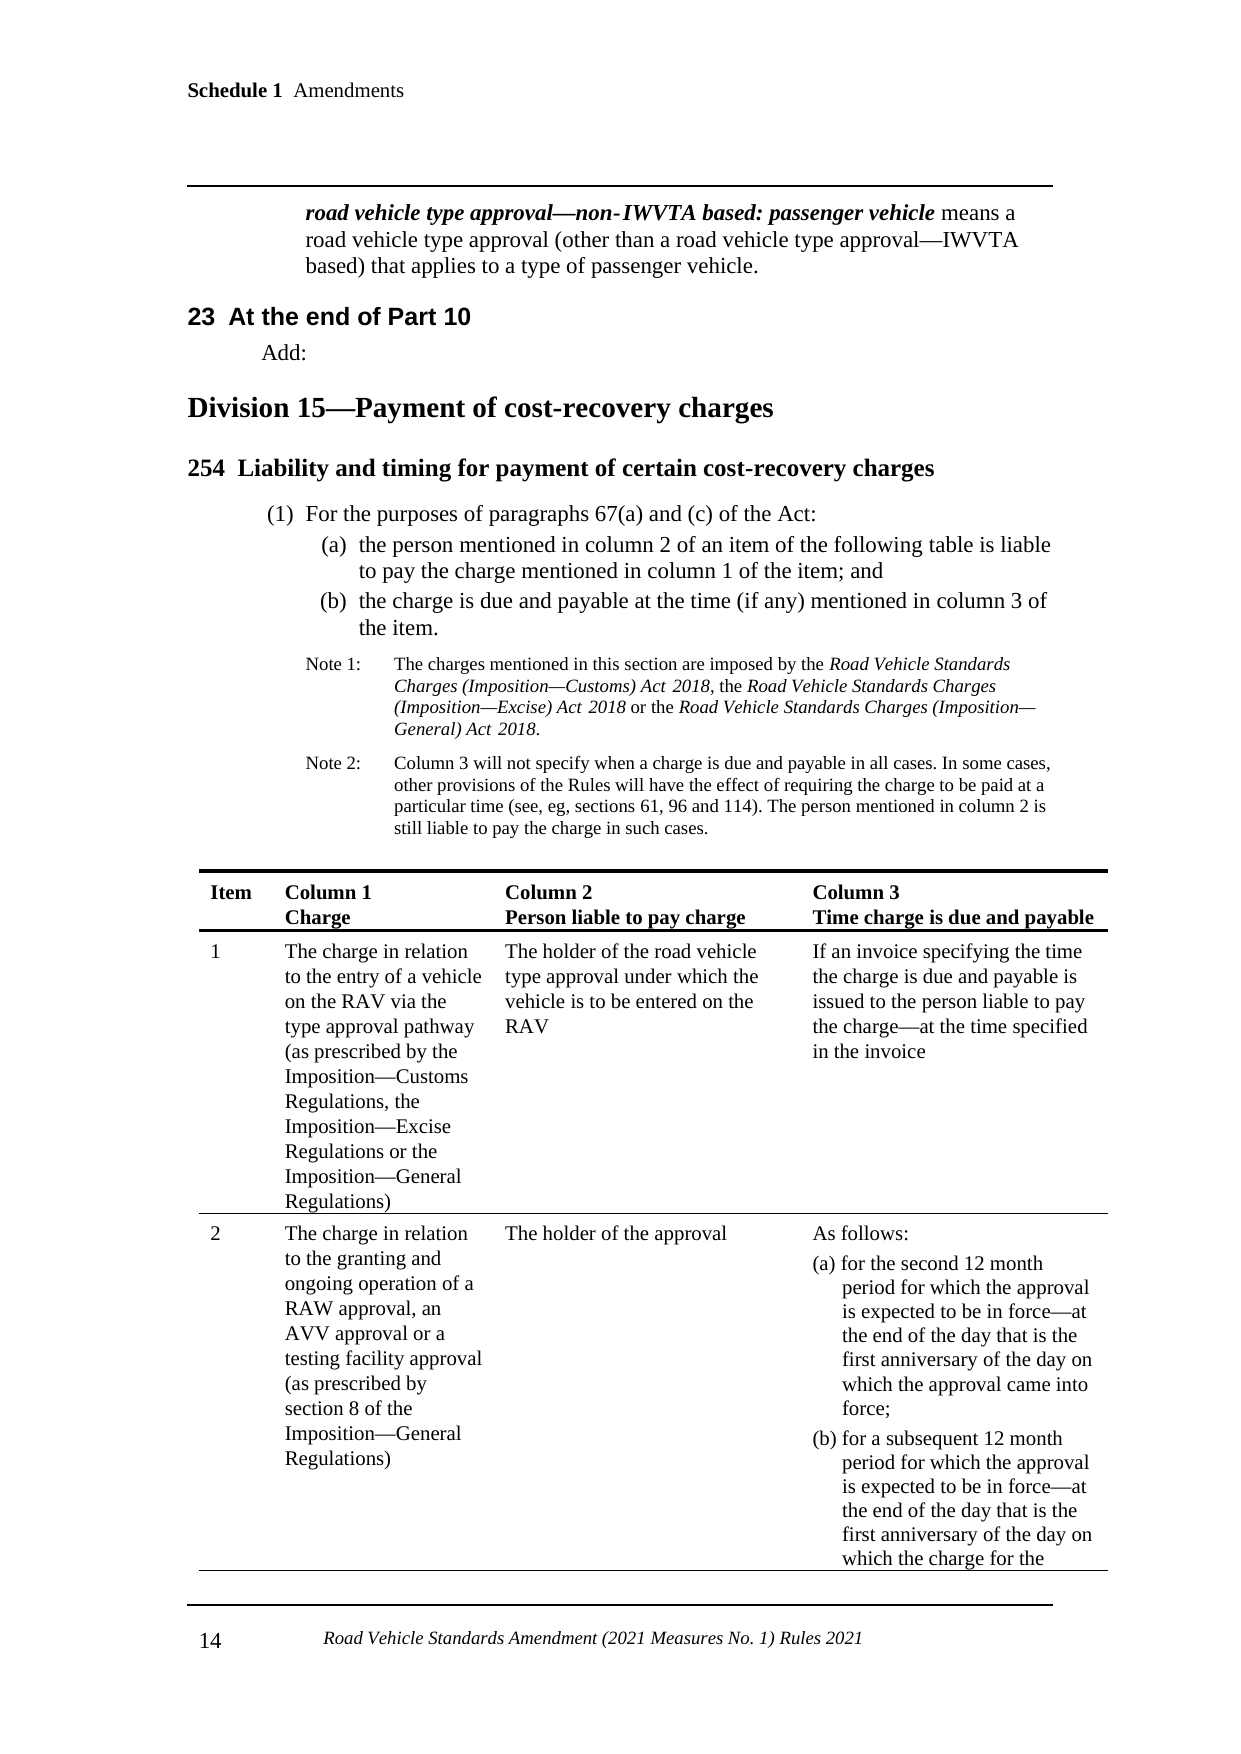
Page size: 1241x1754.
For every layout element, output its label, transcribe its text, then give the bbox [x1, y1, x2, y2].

table_cell If an invoice specifying the time the charge is due and payable is issued to the person liable to pay the charge—at the time specified in the invoice [801, 932, 1108, 1213]
table_cell The holder of the approval [494, 1214, 801, 1570]
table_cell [273, 1214, 494, 1570]
text (a) the person mentioned in column 2 of an item of the following table is liable to pay the charge mentioned in column 1 of the item; and [187, 531, 1053, 583]
table_cell The holder of the road vehicle type approval under which the vehicle is to be entered on the RAV [494, 932, 801, 1213]
table_header Column 1 Charge [273, 873, 494, 929]
text Division 15—Payment of cost-recovery charges [187, 390, 1053, 423]
text Note 1: The charges mentioned in this section are imposed by the Road Vehicle Standards Charges (Imposition—Customs) Act 2018, the Road Vehicle Standards Charges (Imposition—Excise) Act 2018 or the Road Vehicle Standards Charges (Imposition—General) Act 2018. [305, 653, 1053, 739]
text (b) the charge is due and payable at the time (if any) mentioned in column 3 of the item. [187, 587, 1053, 640]
table_cell The charge in relation to the entry of a vehicle on the RAV via the type approval pathway (as prescribed by the Imposition—Customs Regulations, the Imposition—Excise Regulations or the Imposition—General Regulations) [273, 932, 494, 1213]
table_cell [801, 1214, 1108, 1570]
table_header Column 2 Person liable to pay charge [494, 873, 801, 929]
text (1) For the purposes of paragraphs 67(a) and (c) of the Act: [187, 500, 1053, 526]
text Add: [261, 338, 1053, 365]
text 254 Liability and timing for payment of certain cost-recovery charges [187, 453, 1053, 481]
text 23 At the end of Part 10 [187, 301, 1053, 330]
text Note 2: Column 3 will not specify when a charge is due and payable in all cases. In some cases, other provisions of the Rules will have the effect of requiring the charge to be paid at a particular time (see, eg, sections 61, 96 and 114). The person mentioned in column 2 is still liable to pay the charge in such cases. [305, 752, 1053, 838]
table_cell 2 [199, 1214, 273, 1570]
text road vehicle type approval—non-IWVTA based: passenger vehicle means a road vehicle type approval (other than a road vehicle type approval—IWVTA based) that applies to a type of passenger vehicle. [305, 199, 1053, 278]
table_header Column 3 Time charge is due and payable [801, 873, 1108, 929]
table_header Item [199, 873, 273, 929]
table_cell 1 [199, 932, 273, 1213]
